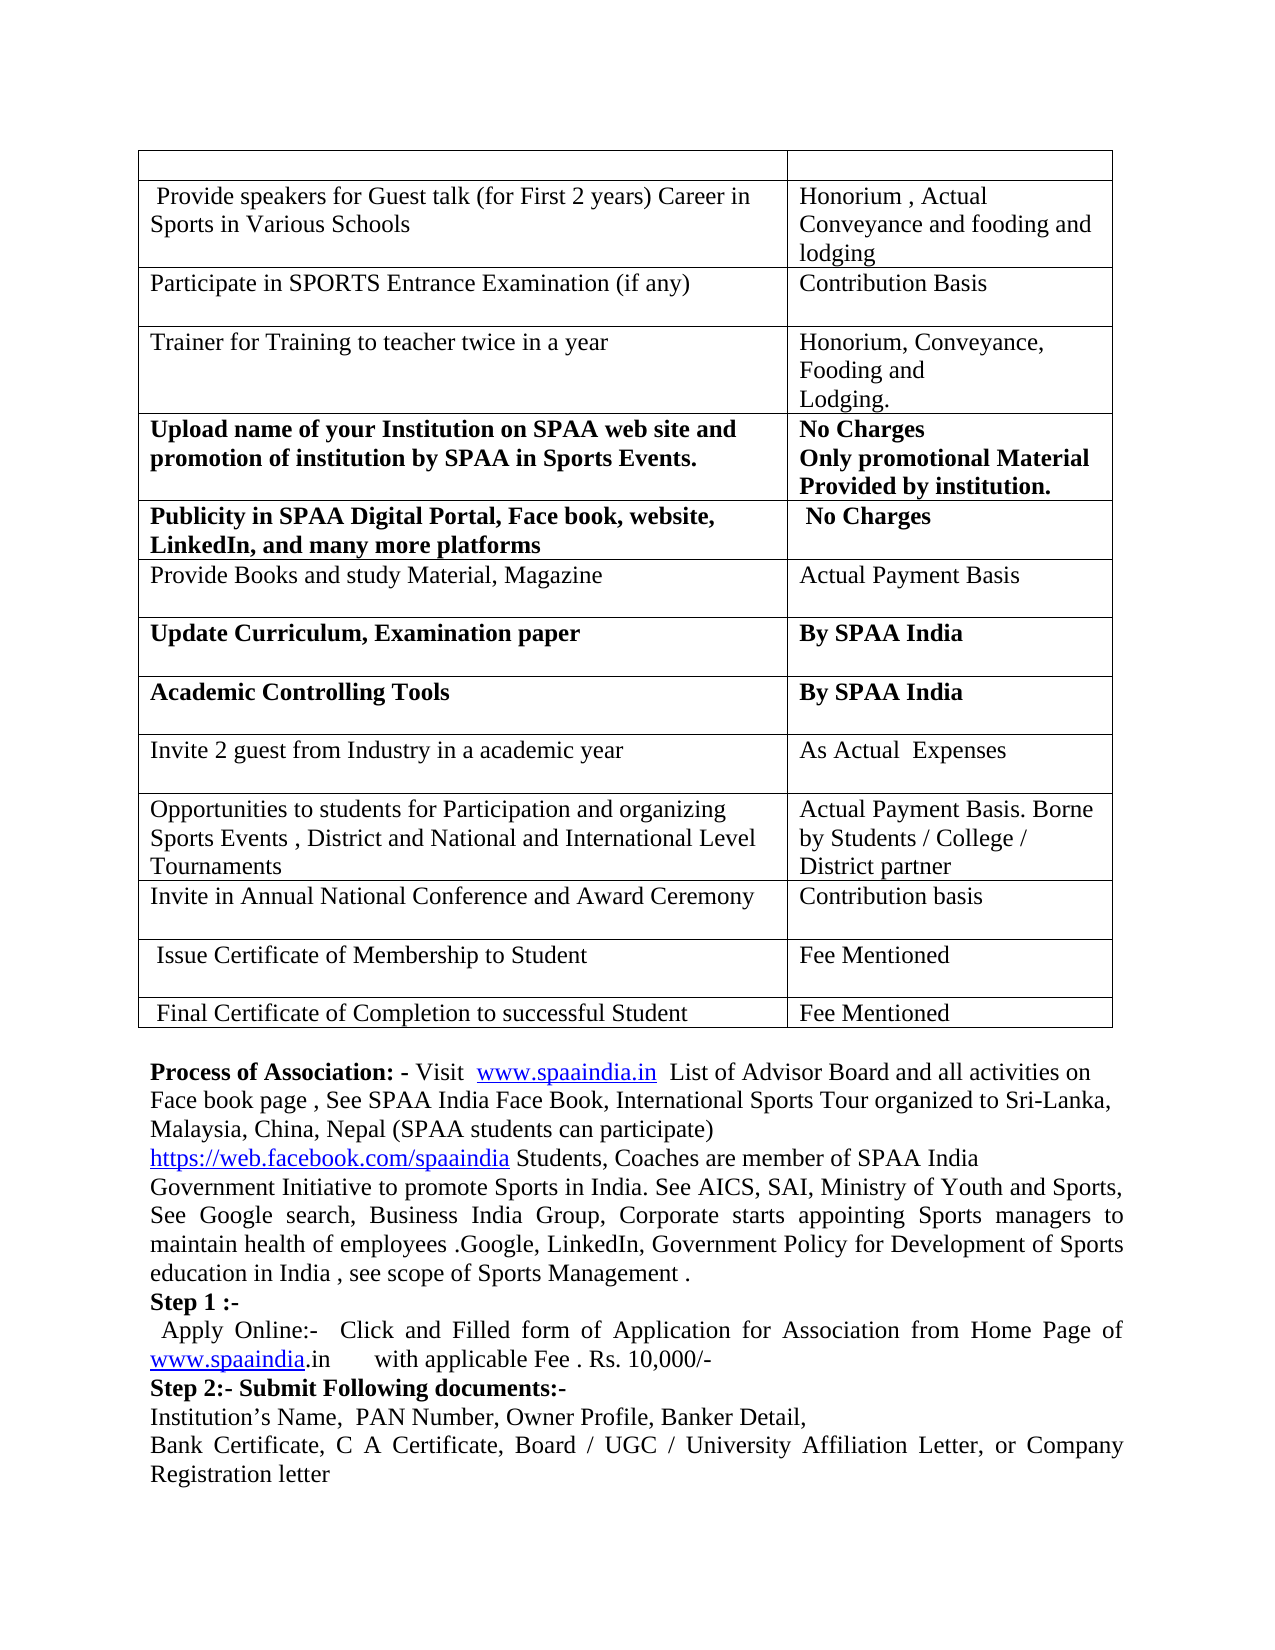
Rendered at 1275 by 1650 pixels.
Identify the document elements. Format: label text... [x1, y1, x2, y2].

table_cell Invite in Annual National Conference and Award Ceremony [139, 881, 787, 939]
table_cell Honorium , Actual Conveyance and fooding and lodging [788, 181, 1112, 267]
text Government Initiative to promote Sports in India. See AICS, SAI, Ministry of Youth and Sports, See Google search, Business India Group, Corporate starts appointing Sports managers to maintain health of employees .Google, LinkedIn, Government Policy for Development of Sports education in India , see scope of Sports Management . [150, 1172, 1125, 1287]
table_cell Opportunities to students for Participation and organizing Sports Events , District and National and International Level Tournaments [139, 794, 787, 880]
table_cell As Actual Expenses [788, 735, 1112, 793]
table_cell Academic Controlling Tools [139, 677, 787, 734]
text Process of Association: - Visit www.spaaindia.in List of Advisor Board and all activities on Face book page , See SPAA India Face Book, International Sports Tour organized to Sri-Lanka, Malaysia, China, Nepal (SPAA students can participate) [150, 1057, 1125, 1143]
table_cell Contribution basis [788, 881, 1112, 939]
text Step 1 :- [150, 1287, 1125, 1316]
table_cell Publicity in SPAA Digital Portal, Face book, website, LinkedIn, and many more platforms [139, 501, 787, 559]
text Step 2:- Submit Following documents:- [150, 1373, 1125, 1402]
table_cell Update Curriculum, Examination paper [139, 618, 787, 676]
table_cell By SPAA India [788, 618, 1112, 676]
table_cell By SPAA India [788, 677, 1112, 734]
table_cell Actual Payment Basis [788, 560, 1112, 617]
table_cell Fee Mentioned [788, 940, 1112, 997]
table_cell Provide speakers for Guest talk (for First 2 years) Career in Sports in Various Schools [139, 181, 787, 267]
table_cell Upload name of your Institution on SPAA web site and promotion of institution by SPAA in Sports Events. [139, 414, 787, 500]
table_cell Contribution Basis [788, 268, 1112, 326]
table_cell Issue Certificate of Membership to Student [139, 940, 787, 997]
table_cell Actual Payment Basis. Borne by Students / College / District partner [788, 794, 1112, 880]
table_cell Trainer for Training to teacher twice in a year [139, 327, 787, 413]
table_cell Invite 2 guest from Industry in a academic year [139, 735, 787, 793]
table_cell Fee Mentioned [788, 998, 1112, 1027]
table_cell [139, 151, 787, 180]
text Institution’s Name, PAN Number, Owner Profile, Banker Detail, [150, 1402, 1125, 1431]
table_cell Participate in SPORTS Entrance Examination (if any) [139, 268, 787, 326]
table_cell Provide Books and study Material, Magazine [139, 560, 787, 617]
table_cell Honorium, Conveyance, Fooding and Lodging. [788, 327, 1112, 413]
text Apply Online:- Click and Filled form of Application for Association from Home Page of www.spaaindia.in with applicable Fee . Rs. 10,000/- [150, 1316, 1125, 1373]
table_cell Final Certificate of Completion to successful Student [139, 998, 787, 1027]
table_cell No Charges [788, 501, 1112, 559]
table_cell No Charges Only promotional Material Provided by institution. [788, 414, 1112, 500]
table_cell [788, 151, 1112, 180]
text https://web.facebook.com/spaaindia Students, Coaches are member of SPAA India [150, 1143, 1125, 1172]
text Bank Certificate, C A Certificate, Board / UGC / University Affiliation Letter, or Company Registration letter [150, 1431, 1125, 1488]
